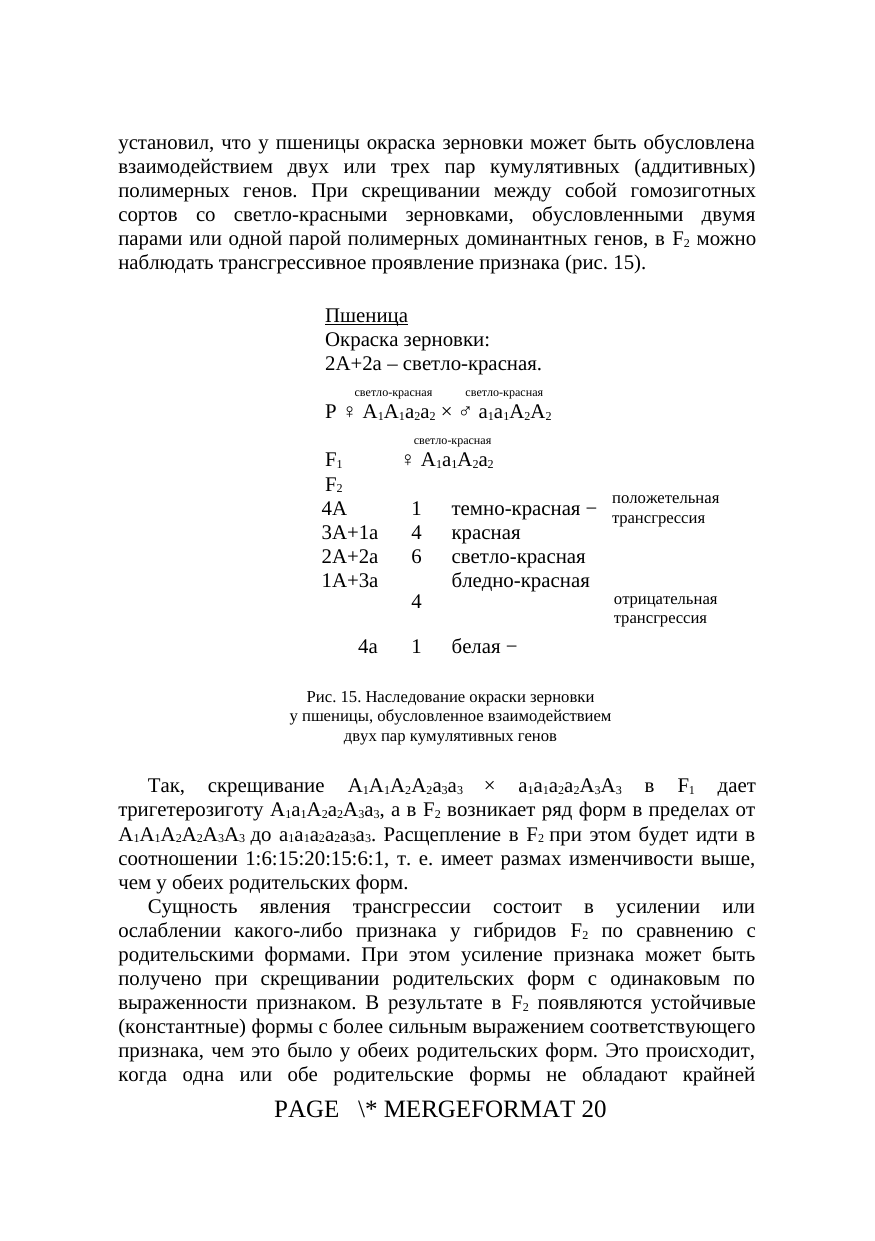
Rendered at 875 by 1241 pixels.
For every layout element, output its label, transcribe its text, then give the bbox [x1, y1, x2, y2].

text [118, 130, 756, 274]
text Р ♀ А1А1а2а2 × ♂ а1а1А2А2 [118, 399, 756, 423]
text Пшеница [118, 303, 756, 327]
text Рис. 15. Наследование окраски зерновки у пшеницы, обусловленное взаимодействием двух пар кумулятивных генов [148, 687, 753, 744]
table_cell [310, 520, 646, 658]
text светло-красная светло-красная [118, 375, 756, 399]
text F2 [118, 471, 756, 496]
text светло-красная [118, 423, 756, 447]
text Так, скрещивание А1А1А2А2а3а3 × а1а1а2а2А3А3 в F1 дает тригетерозиготу А1а1А2а2А3а3, а в F2 возникает ряд форм в пределах от А1А1А2А2А3А3 до а1а1а2а2а3а3. Расщепление в F2 при этом будет идти в соотношении 1:6:15:20:15:6:1, т. е. имеет размах изменчивости выше, чем у обеих родительских форм. [118, 773, 756, 894]
text 2А+2а – светло-красная. [118, 351, 756, 375]
text F1 ♀ A1a1A2a2 [118, 447, 756, 471]
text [118, 894, 756, 1086]
text Окраска зерновки: [118, 327, 756, 351]
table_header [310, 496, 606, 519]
